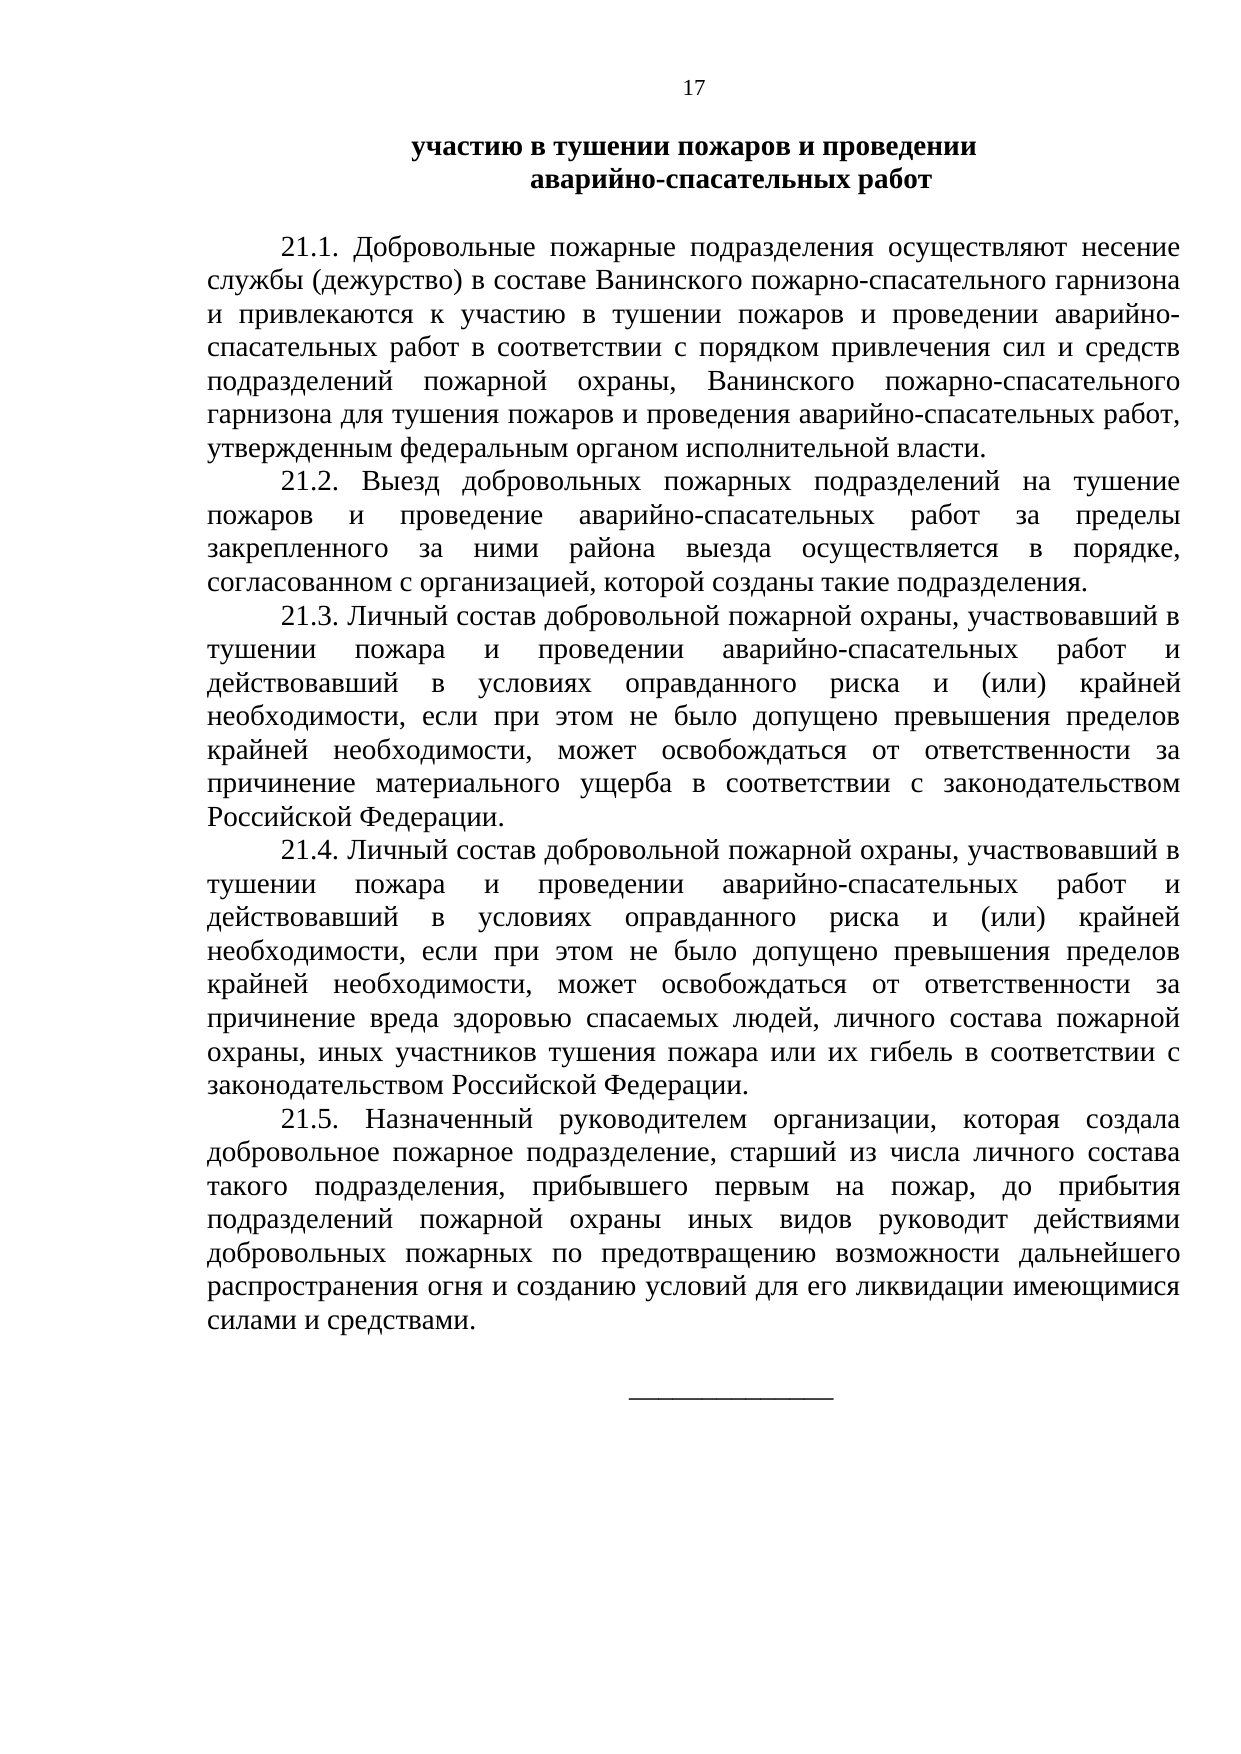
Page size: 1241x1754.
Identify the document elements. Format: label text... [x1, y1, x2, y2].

text ______________ [207, 1369, 1181, 1403]
text 21.2. Выезд добровольных пожарных подразделений на тушение пожаров и проведение аварийно-спасательных работ за пределы закрепленного за ними района выезда осуществляется в порядке, согласованном с организацией, которой созданы такие подразделения. [207, 463, 1181, 598]
text 21.4. Личный состав добровольной пожарной охраны, участвовавший в тушении пожара и проведении аварийно-спасательных работ и действовавший в условиях оправданного риска и (или) крайней необходимости, если при этом не было допущено превышения пределов крайней необходимости, может освобождаться от ответственности за причинение вреда здоровью спасаемых людей, личного состава пожарной охраны, иных участников тушения пожара или их гибель в соответствии с законодательством Российской Федерации. [207, 832, 1181, 1101]
text 21.3. Личный состав добровольной пожарной охраны, участвовавший в тушении пожара и проведении аварийно-спасательных работ и действовавший в условиях оправданного риска и (или) крайней необходимости, если при этом не было допущено превышения пределов крайней необходимости, может освобождаться от ответственности за причинение материального ущерба в соответствии с законодательством Российской Федерации. [207, 598, 1181, 832]
text аварийно-спасательных работ [207, 162, 1181, 195]
text 21.5. Назначенный руководителем организации, которая создала добровольное пожарное подразделение, старший из числа личного состава такого подразделения, прибывшего первым на пожар, до прибытия подразделений пожарной охраны иных видов руководит действиями добровольных пожарных по предотвращению возможности дальнейшего распространения огня и созданию условий для его ликвидации имеющимися силами и средствами. [207, 1101, 1181, 1336]
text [207, 128, 1181, 162]
text 21.1. Добровольные пожарные подразделения осуществляют несение службы (дежурство) в составе Ванинского пожарно-спасательного гарнизона и привлекаются к участию в тушении пожаров и проведении аварийно-спасательных работ в соответствии с порядком привлечения сил и средств подразделений пожарной охраны, Ванинского пожарно-спасательного гарнизона для тушения пожаров и проведения аварийно-спасательных работ, утвержденным федеральным органом исполнительной власти. [207, 229, 1181, 463]
